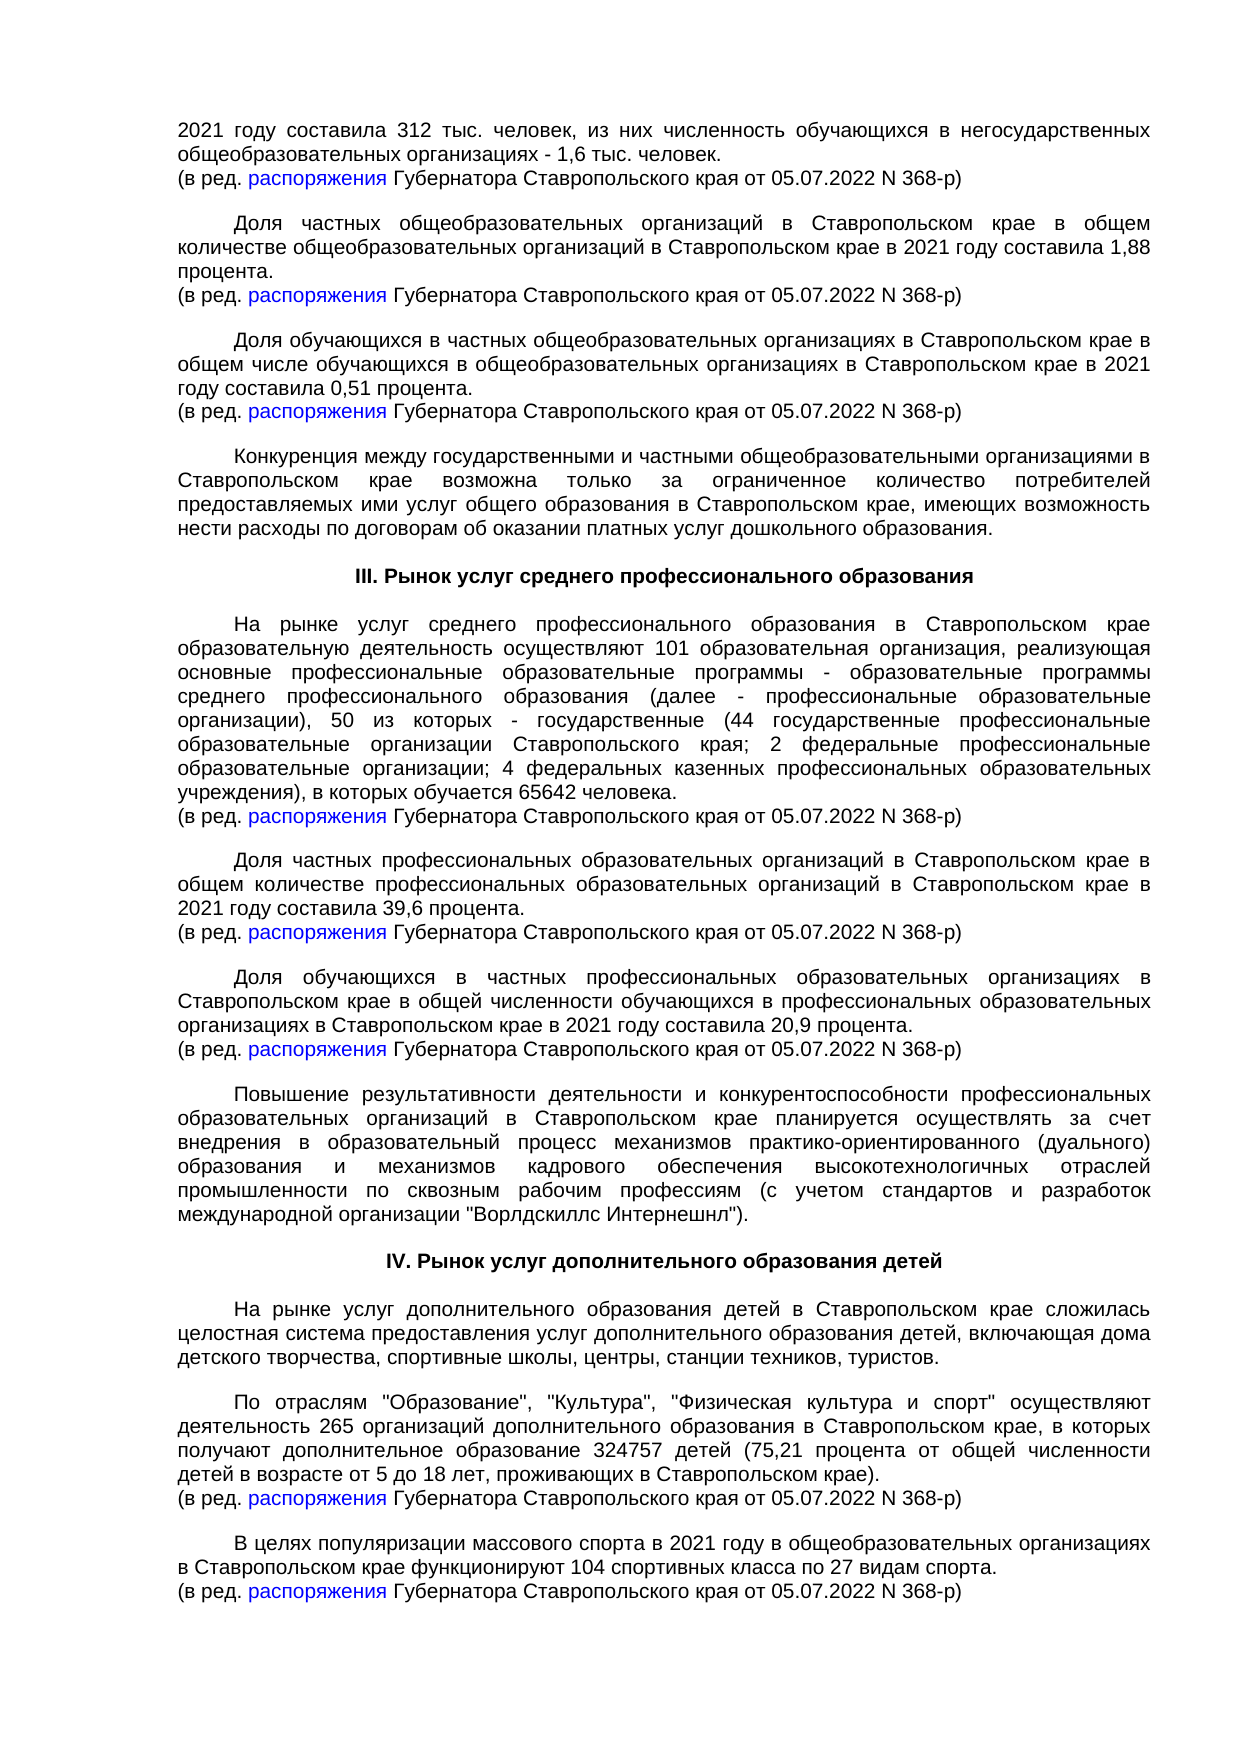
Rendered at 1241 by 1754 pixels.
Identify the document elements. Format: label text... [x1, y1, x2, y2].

text (в ред. распоряжения Губернатора Ставропольского края от 05.07.2022 N 368-р) [177, 166, 1152, 190]
text На рынке услуг среднего профессионального образования в Ставропольском крае образовательную деятельность осуществляют 101 образовательная организация, реализующая основные профессиональные образовательные программы - образовательные программы среднего профессионального образования (далее - профессиональные образовательные организации), 50 из которых - государственные (44 государственные профессиональные образовательные организации Ставропольского края; 2 федеральные профессиональные образовательные организации; 4 федеральных казенных профессиональных образовательных учреждения), в которых обучается 65642 человека. [177, 612, 1152, 803]
text Доля обучающихся в частных профессиональных образовательных организациях в Ставропольском крае в общей численности обучающихся в профессиональных образовательных организациях в Ставропольском крае в 2021 году составила 20,9 процента. [177, 965, 1152, 1037]
text (в ред. распоряжения Губернатора Ставропольского края от 05.07.2022 N 368-р) [177, 803, 1152, 827]
text Доля частных общеобразовательных организаций в Ставропольском крае в общем количестве общеобразовательных организаций в Ставропольском крае в 2021 году составила 1,88 процента. [177, 211, 1152, 283]
title IV. Рынок услуг дополнительного образования детей [177, 1249, 1152, 1273]
text (в ред. распоряжения Губернатора Ставропольского края от 05.07.2022 N 368-р) [177, 399, 1152, 423]
text По отраслям "Образование", "Культура", "Физическая культура и спорт" осуществляют деятельность 265 организаций дополнительного образования в Ставропольском крае, в которых получают дополнительное образование 324757 детей (75,21 процента от общей численности детей в возрасте от 5 до 18 лет, проживающих в Ставропольском крае). [177, 1390, 1152, 1486]
text Повышение результативности деятельности и конкурентоспособности профессиональных образовательных организаций в Ставропольском крае планируется осуществлять за счет внедрения в образовательный процесс механизмов практико-ориентированного (дуального) образования и механизмов кадрового обеспечения высокотехнологичных отраслей промышленности по сквозным рабочим профессиям (с учетом стандартов и разработок международной организации "Ворлдскиллс Интернешнл"). [177, 1082, 1152, 1225]
text (в ред. распоряжения Губернатора Ставропольского края от 05.07.2022 N 368-р) [177, 920, 1152, 944]
text Доля обучающихся в частных общеобразовательных организациях в Ставропольском крае в общем числе обучающихся в общеобразовательных организациях в Ставропольском крае в 2021 году составила 0,51 процента. [177, 327, 1152, 399]
text В целях популяризации массового спорта в 2021 году в общеобразовательных организациях в Ставропольском крае функционируют 104 спортивных класса по 27 видам спорта. [177, 1531, 1152, 1578]
text (в ред. распоряжения Губернатора Ставропольского края от 05.07.2022 N 368-р) [177, 283, 1152, 307]
title III. Рынок услуг среднего профессионального образования [177, 564, 1152, 588]
text Доля частных профессиональных образовательных организаций в Ставропольском крае в общем количестве профессиональных образовательных организаций в Ставропольском крае в 2021 году составила 39,6 процента. [177, 848, 1152, 920]
text (в ред. распоряжения Губернатора Ставропольского края от 05.07.2022 N 368-р) [177, 1037, 1152, 1061]
text (в ред. распоряжения Губернатора Ставропольского края от 05.07.2022 N 368-р) [177, 1578, 1152, 1602]
text На рынке услуг дополнительного образования детей в Ставропольском крае сложилась целостная система предоставления услуг дополнительного образования детей, включающая дома детского творчества, спортивные школы, центры, станции техников, туристов. [177, 1297, 1152, 1369]
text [177, 118, 1152, 166]
text (в ред. распоряжения Губернатора Ставропольского края от 05.07.2022 N 368-р) [177, 1486, 1152, 1510]
text Конкуренция между государственными и частными общеобразовательными организациями в Ставропольском крае возможна только за ограниченное количество потребителей предоставляемых ими услуг общего образования в Ставропольском крае, имеющих возможность нести расходы по договорам об оказании платных услуг дошкольного образования. [177, 444, 1152, 540]
